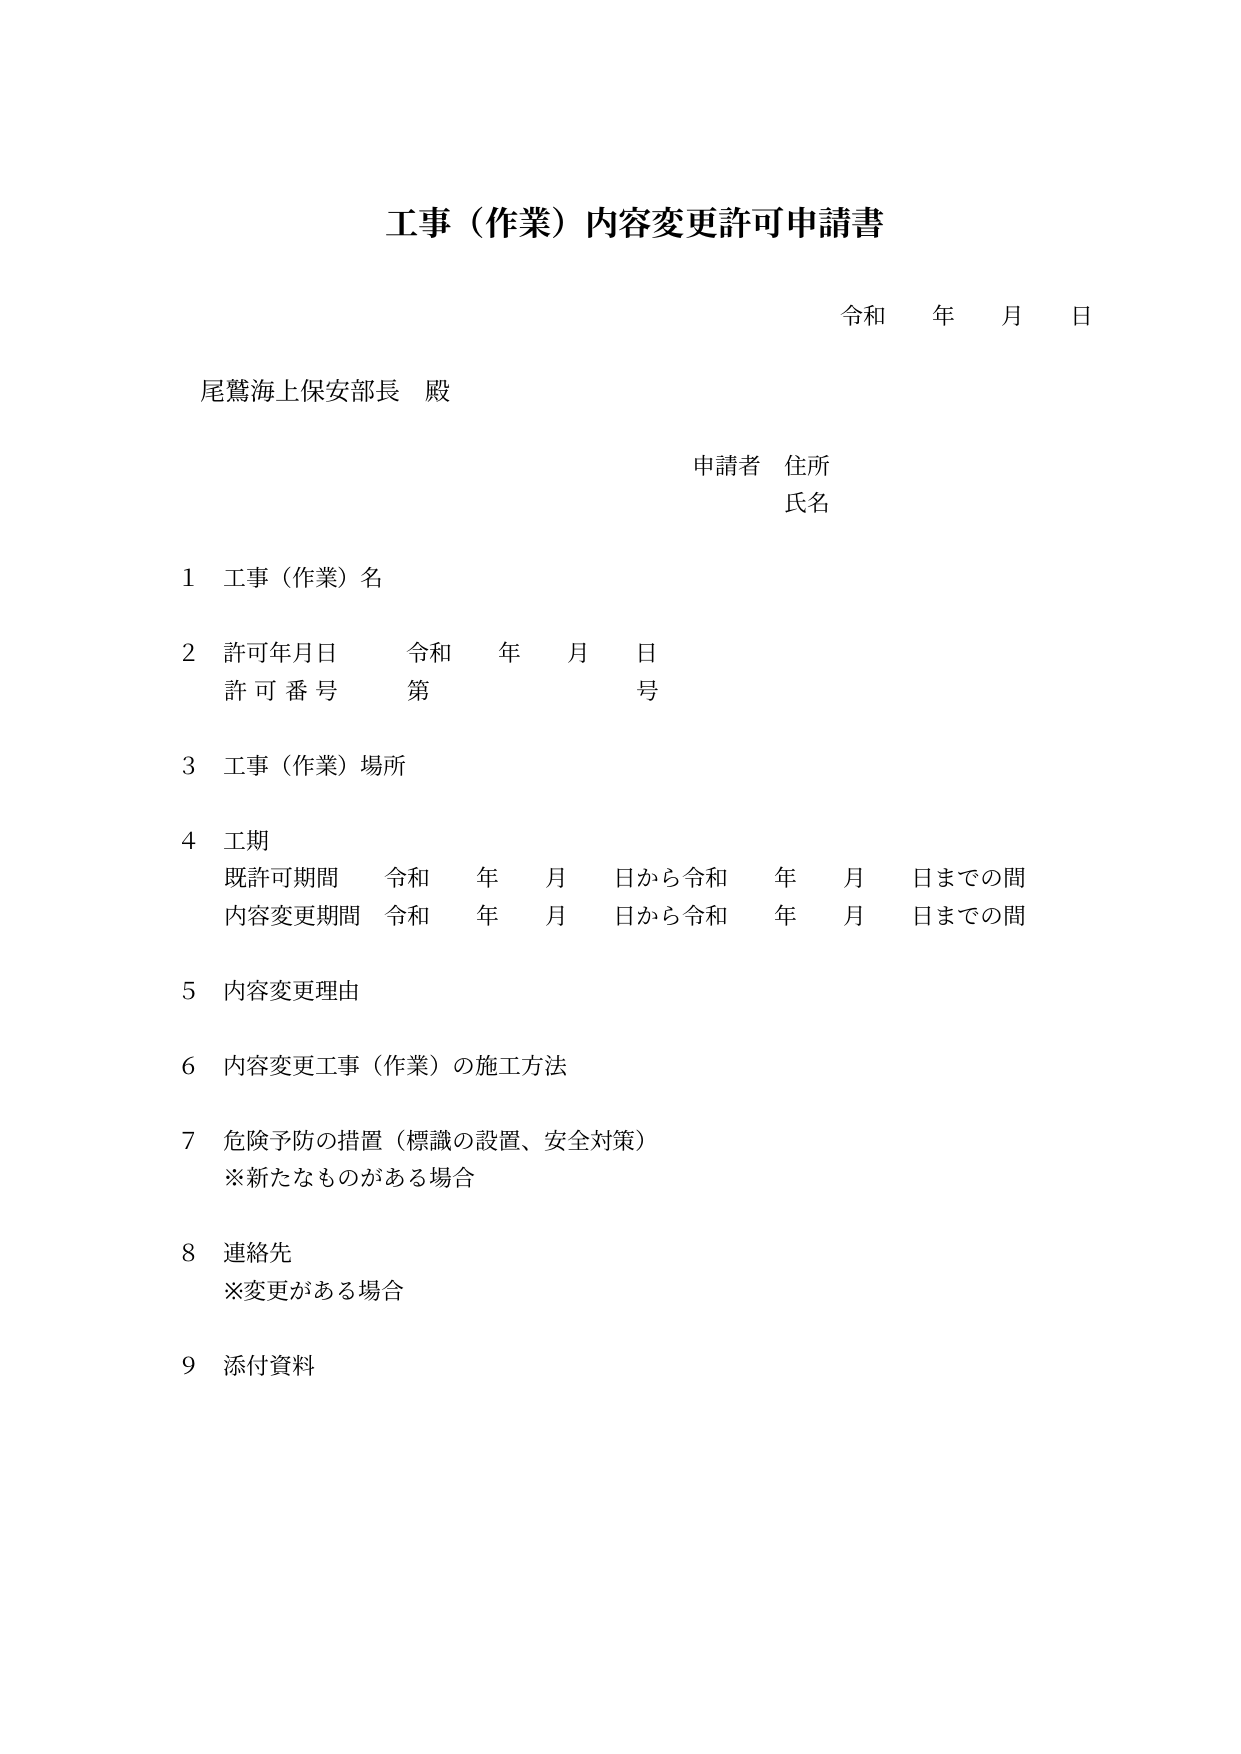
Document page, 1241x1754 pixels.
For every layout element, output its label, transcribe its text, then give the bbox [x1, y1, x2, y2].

text ８ 連絡先 [177, 1233, 1092, 1271]
text ※新たなものがある場合 [177, 1158, 1092, 1196]
text ２ 許可年月日 令和 年 月 日 [177, 633, 1092, 671]
text 許可番号 第 号 [224, 671, 1092, 708]
text １ 工事（作業）名 [177, 558, 1092, 596]
text 申請者 住所 [177, 446, 1092, 483]
text ５ 内容変更理由 [177, 971, 1092, 1008]
text 氏名 [177, 483, 1092, 521]
text ３ 工事（作業）場所 [177, 746, 1092, 783]
text 既許可期間 令和 年 月 日から令和 年 月 日までの間 [224, 858, 1092, 896]
text ９ 添付資料 [177, 1346, 1092, 1383]
text ７ 危険予防の措置（標識の設置、安全対策） [177, 1121, 1092, 1158]
text ６ 内容変更工事（作業）の施工方法 [177, 1046, 1092, 1083]
text ※変更がある場合 [224, 1271, 1092, 1308]
text ４ 工期 [177, 821, 1092, 858]
text 尾鷲海上保安部長 殿 [177, 371, 1092, 408]
text 工事（作業）内容変更許可申請書 [177, 183, 1092, 258]
text 内容変更期間 令和 年 月 日から令和 年 月 日までの間 [224, 896, 1092, 933]
text 令和 年 月 日 [177, 296, 1092, 333]
